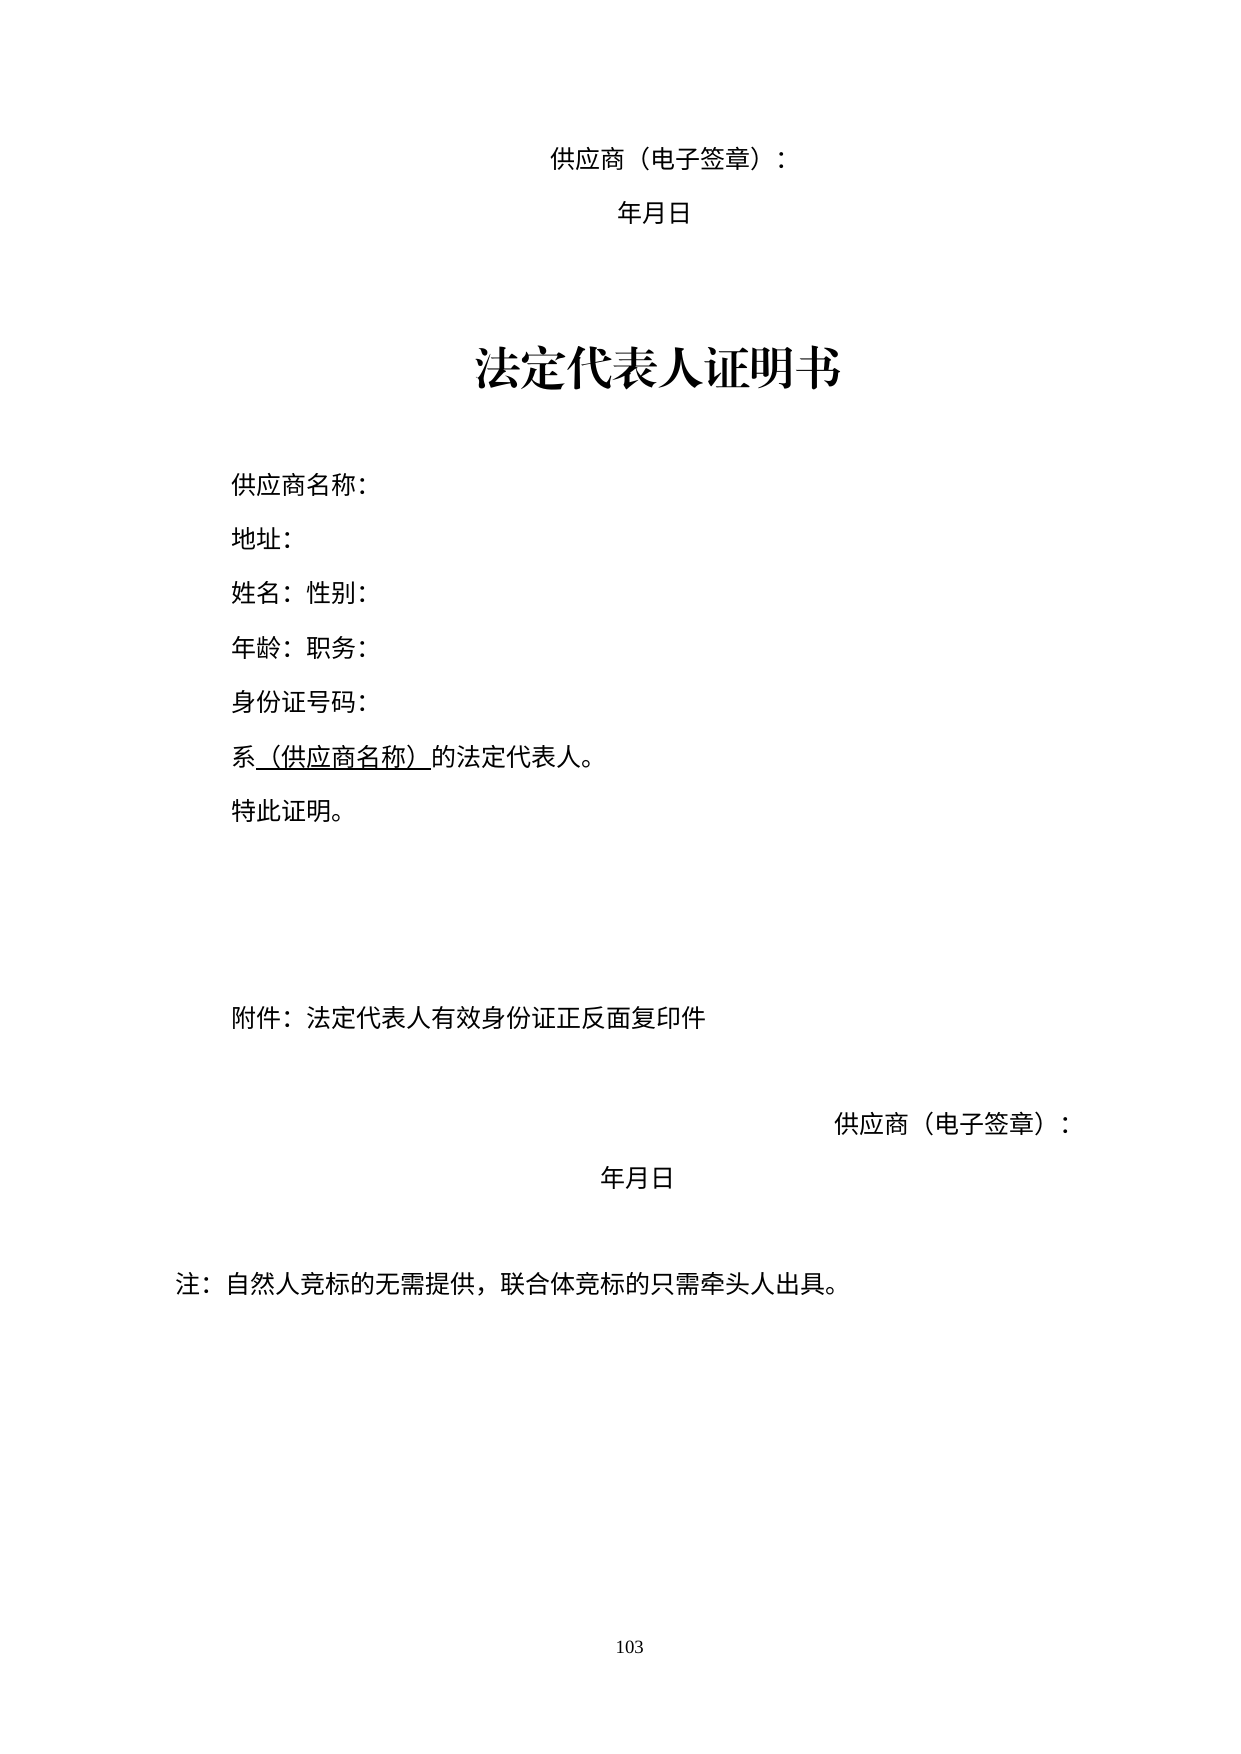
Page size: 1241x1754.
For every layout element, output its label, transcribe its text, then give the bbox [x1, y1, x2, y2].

text 特此证明。 [231, 791, 1084, 828]
text 年月日 [175, 1159, 1084, 1195]
text 年龄：职务： [231, 628, 1084, 664]
text 供应商名称： [231, 465, 1084, 501]
text 地址： [231, 519, 1084, 556]
text 身份证号码： [231, 683, 1084, 719]
text 附件：法定代表人有效身份证正反面复印件 [231, 999, 1084, 1035]
text 法定代表人证明书 [231, 341, 1084, 396]
text 系（供应商名称）的法定代表人。 [231, 737, 1084, 773]
text 姓名：性别： [231, 574, 1084, 610]
text 供应商（电子签章）： [231, 1104, 1084, 1141]
text 年月日 [175, 194, 1084, 230]
text 供应商（电子签章）： [175, 139, 1084, 176]
text 注：自然人竞标的无需提供，联合体竞标的只需牵头人出具。 [175, 1264, 1084, 1300]
